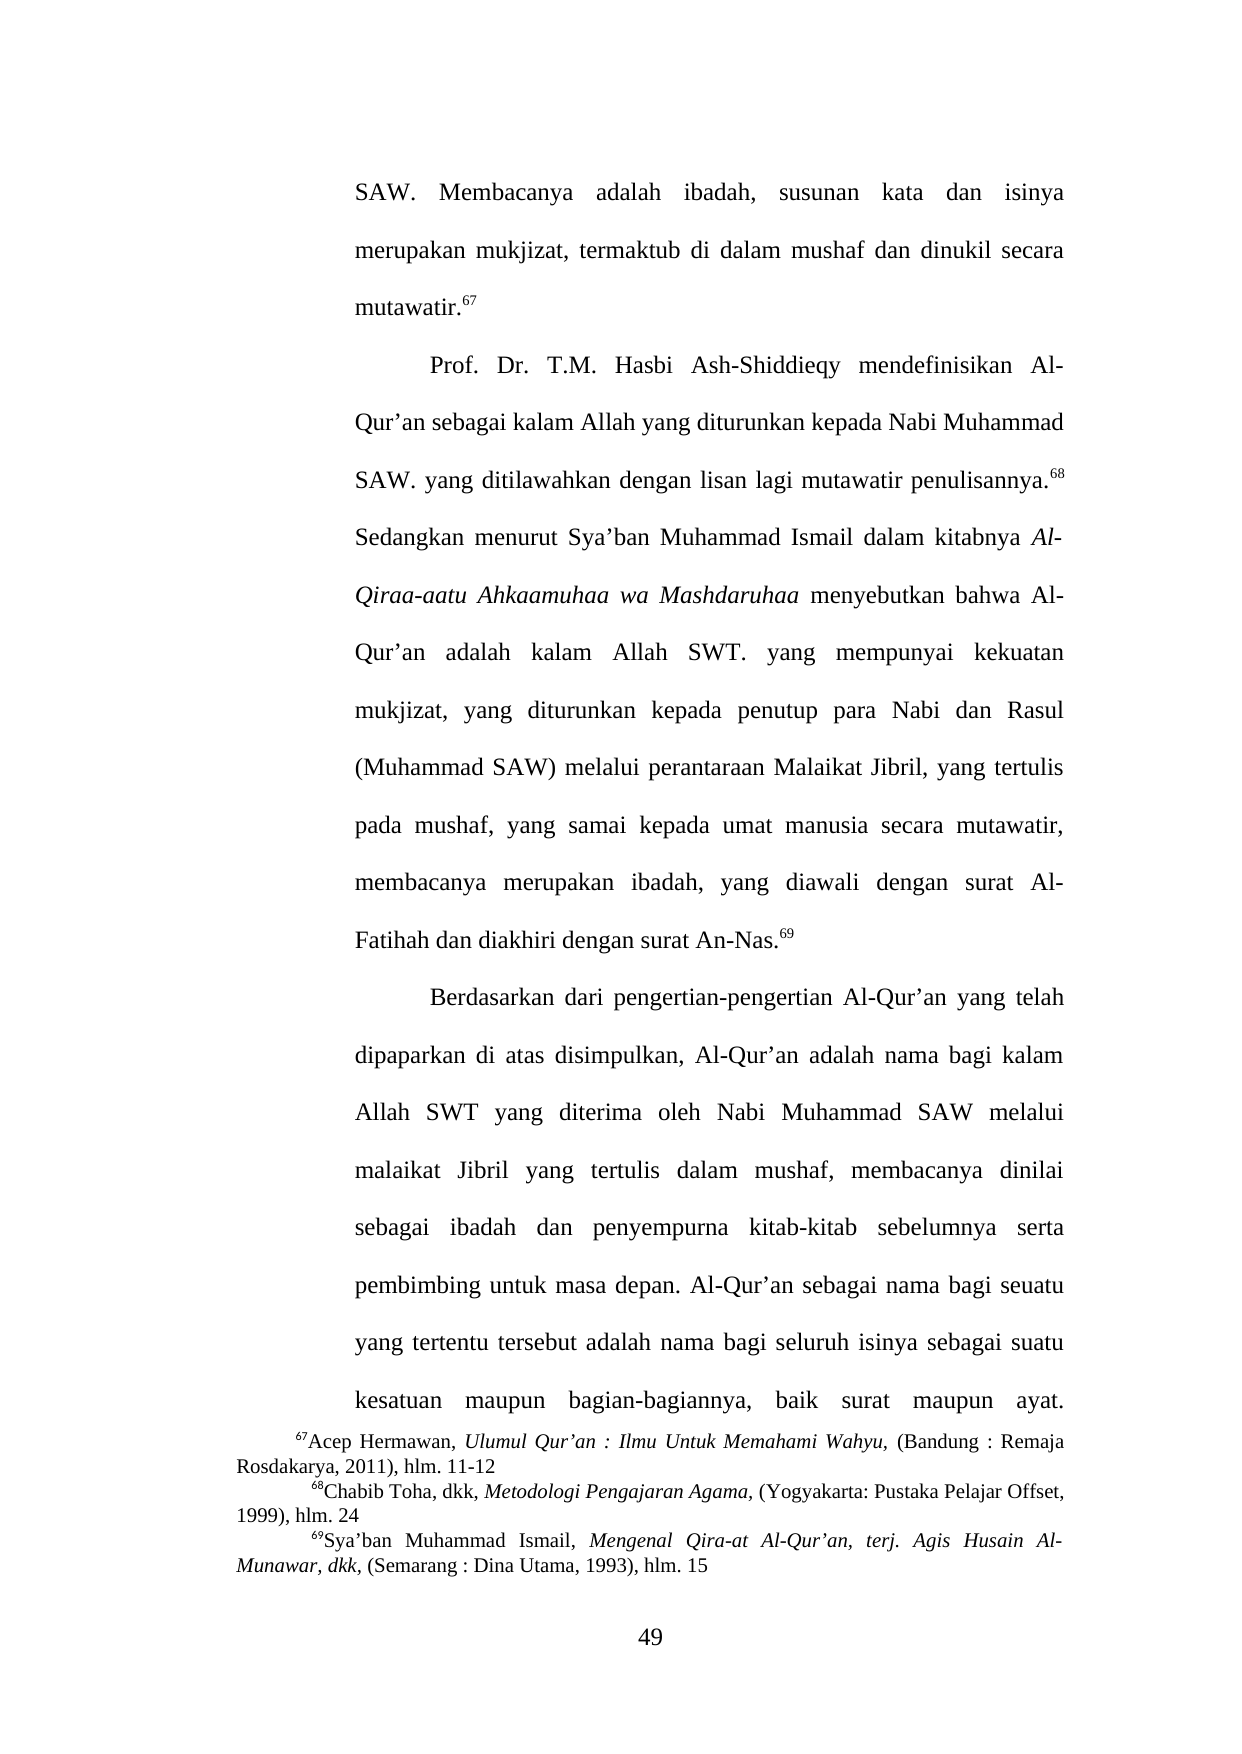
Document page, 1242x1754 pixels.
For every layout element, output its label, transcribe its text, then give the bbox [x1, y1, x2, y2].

text Prof. Dr. T.M. Hasbi Ash-Shiddieqy mendefinisikan Al-Qur’an sebagai kalam Allah yang diturunkan kepada Nabi Muhammad SAW. yang ditilawahkan dengan lisan lagi mutawatir penulisannya. Sedangkan menurut Sya’ban Muhammad Ismail dalam kitabnya Al-Qiraa-aatu Ahkaamuhaa wa Mashdaruhaa menyebutkan bahwa Al-Qur’an adalah kalam Allah SWT. yang mempunyai kekuatan mukjizat, yang diturunkan kepada penutup para Nabi dan Rasul (Muhammad SAW) melalui perantaraan Malaikat Jibril, yang tertulis pada mushaf, yang samai kepada umat manusia secara mutawatir, membacanya merupakan ibadah, yang diawali dengan surat Al-Fatihah dan diakhiri dengan surat An-Nas. [354, 350, 1064, 953]
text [354, 177, 1064, 321]
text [354, 982, 1064, 1413]
